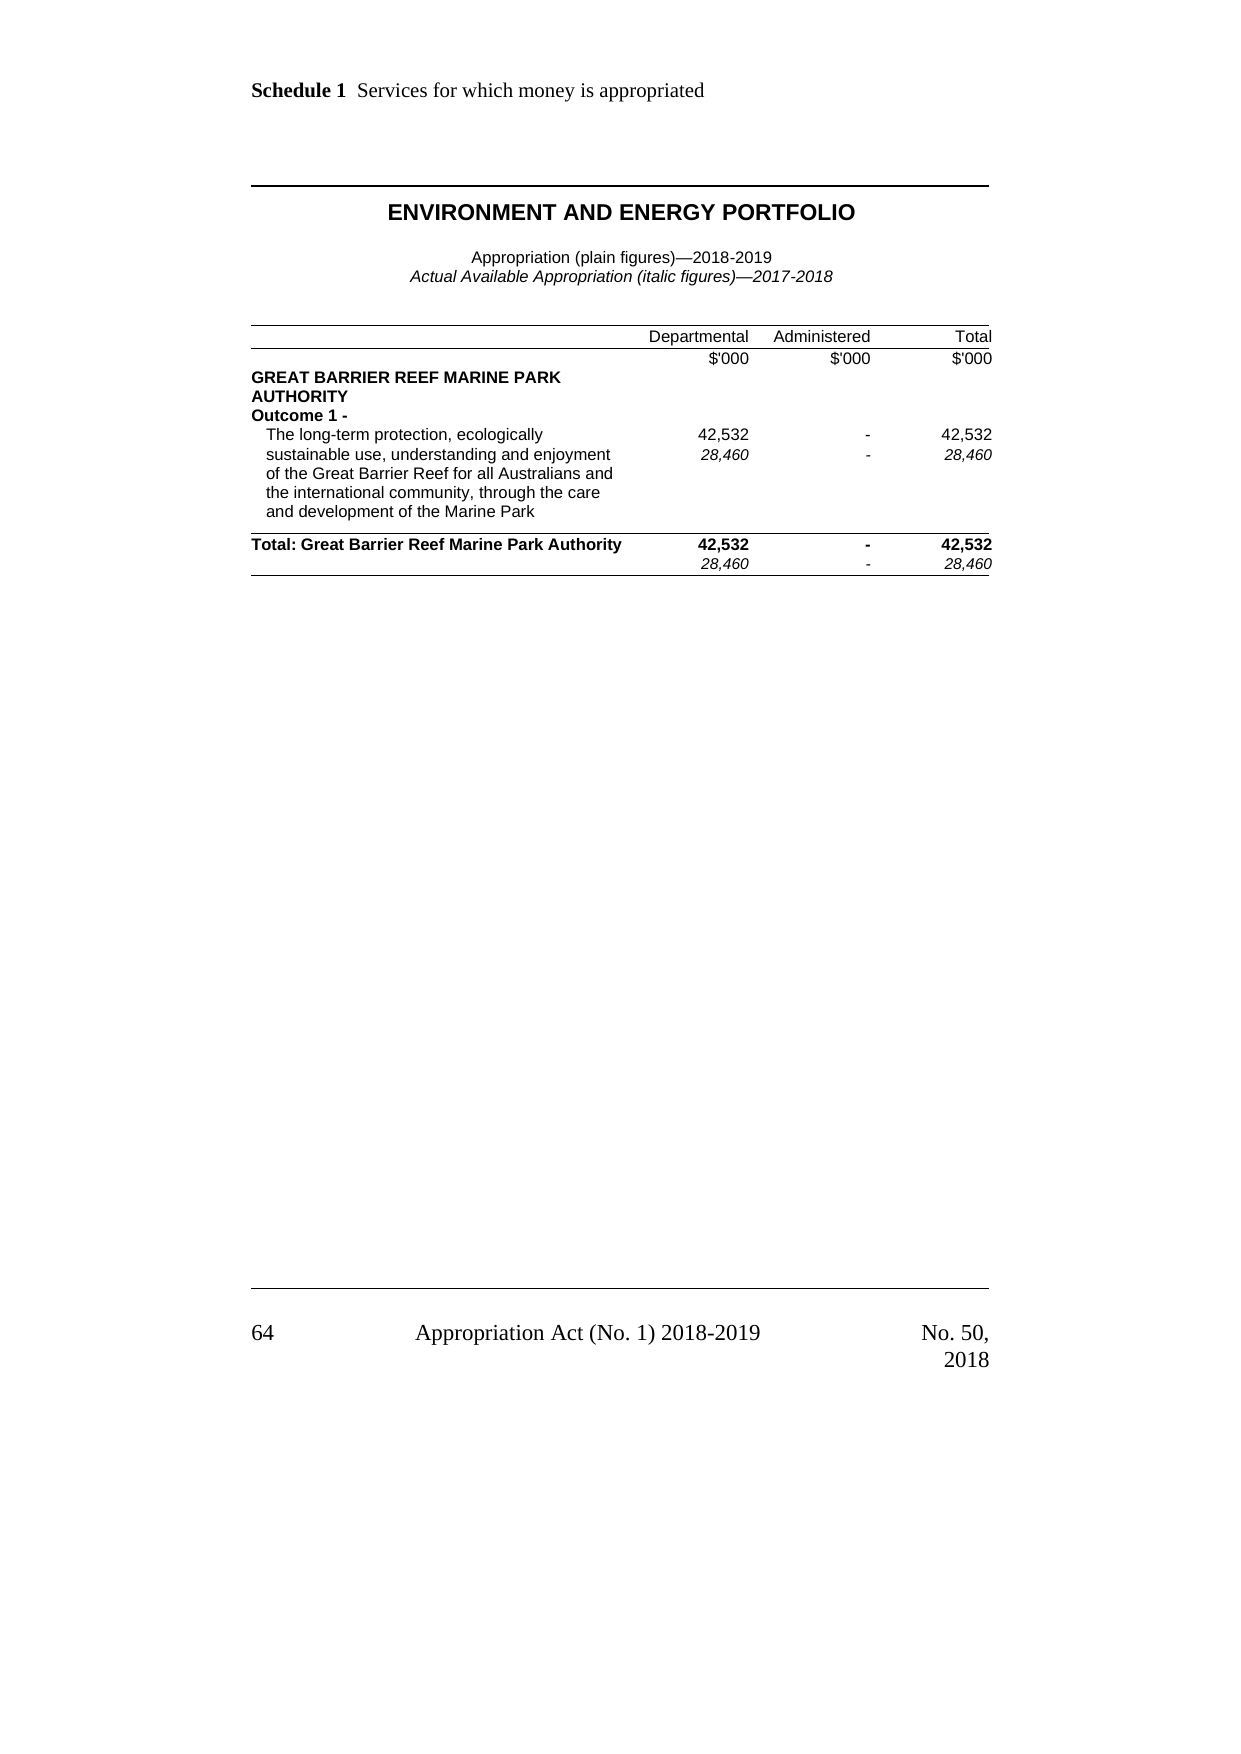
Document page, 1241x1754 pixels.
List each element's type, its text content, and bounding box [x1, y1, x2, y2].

text the international community, through the care [251, 483, 989, 502]
text $'000 $'000 $'000 [251, 349, 989, 368]
text ENVIRONMENT AND ENERGY PORTFOLIO [251, 199, 989, 226]
text The long-term protection, ecologically 42,532 - 42,532 [251, 426, 989, 445]
text Total: Great Barrier Reef Marine Park Authority 42,532 - 42,532 [251, 534, 989, 554]
text Actual Available Appropriation (italic figures)—2017-2018 [251, 268, 989, 287]
text GREAT BARRIER REEF MARINE PARK [251, 368, 989, 387]
text Appropriation (plain figures)—2018-2019 [251, 248, 989, 268]
text of the Great Barrier Reef for all Australians and [251, 464, 989, 483]
text Outcome 1 - [251, 406, 989, 426]
text AUTHORITY [251, 387, 989, 406]
text 28,460 - 28,460 [251, 554, 989, 575]
text sustainable use, understanding and enjoyment 28,460 - 28,460 [251, 445, 989, 464]
text and development of the Marine Park [251, 502, 989, 521]
text Departmental Administered Total [251, 326, 989, 348]
